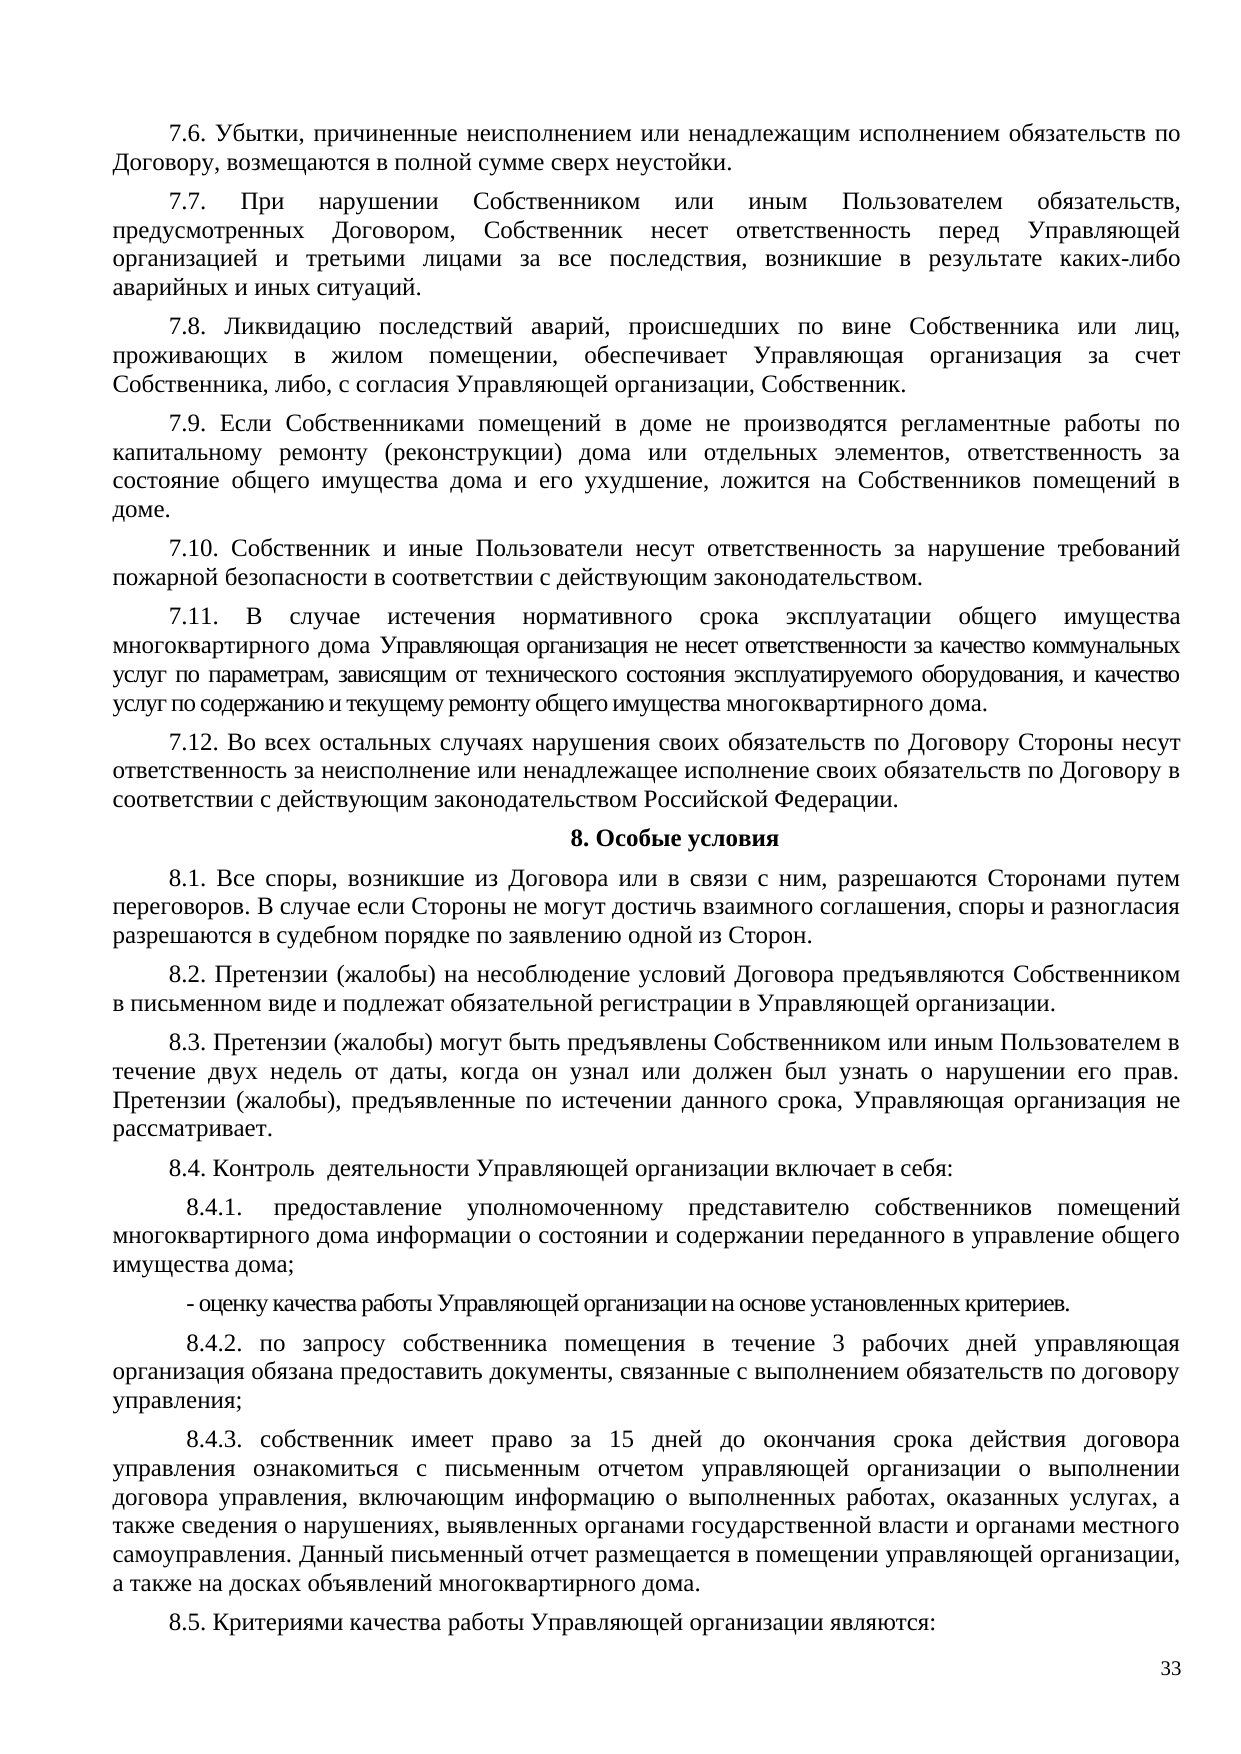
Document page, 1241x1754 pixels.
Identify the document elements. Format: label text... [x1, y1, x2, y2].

text 7.6. Убытки, причиненные неисполнением или ненадлежащим исполнением обязательств по Договору, возмещаются в полной сумме сверх неустойки. [112, 118, 1181, 176]
text 7.9. Если Собственниками помещений в доме не производятся регламентные работы по капитальному ремонту (реконструкции) дома или отдельных элементов, ответственность за состояние общего имущества дома и его ухудшение, ложится на Собственников помещений в доме. [112, 408, 1181, 523]
text 7.12. Во всех остальных случаях нарушения своих обязательств по Договору Стороны несут ответственность за неисполнение или ненадлежащее исполнение своих обязательств по Договору в соответствии с действующим законодательством Российской Федерации. [112, 727, 1181, 813]
text 8.2. Претензии (жалобы) на несоблюдение условий Договора предъявляются Собственником в письменном виде и подлежат обязательной регистрации в Управляющей организации. [112, 959, 1181, 1017]
text 7.8. Ликвидацию последствий аварий, происшедших по вине Собственника или лиц, проживающих в жилом помещении, обеспечивает Управляющая организация за счет Собственника, либо, с согласия Управляющей организации, Собственник. [112, 311, 1181, 398]
text 8.3. Претензии (жалобы) могут быть предъявлены Собственником или иным Пользователем в течение двух недель от даты, когда он узнал или должен был узнать о нарушении его прав. Претензии (жалобы), предъявленные по истечении данного срока, Управляющая организация не рассматривает. [112, 1027, 1181, 1142]
text 8.4.3. собственник имеет право за 15 дней до окончания срока действия договора управления ознакомиться с письменным отчетом управляющей организации о выполнении договора управления, включающим информацию о выполненных работах, оказанных услугах, а также сведения о нарушениях, выявленных органами государственной власти и органами местного самоуправления. Данный письменный отчет размещается в помещении управляющей организации, а также на досках объявлений многоквартирного дома. [112, 1424, 1181, 1597]
text 8.5. Критериями качества работы Управляющей организации являются: [112, 1607, 1181, 1636]
text 8.1. Все споры, возникшие из Договора или в связи с ним, разрешаются Сторонами путем переговоров. В случае если Стороны не могут достичь взаимного соглашения, споры и разногласия разрешаются в судебном порядке по заявлению одной из Сторон. [112, 863, 1181, 949]
text 7.10. Собственник и иные Пользователи несут ответственность за нарушение требований пожарной безопасности в соответствии с действующим законодательством. [112, 533, 1181, 591]
text 8.4. Контроль деятельности Управляющей организации включает в себя: [112, 1153, 1181, 1181]
text 8.4.1. предоставление уполномоченному представителю собственников помещений многоквартирного дома информации о состоянии и содержании переданного в управление общего имущества дома; [112, 1192, 1181, 1278]
text 8.4.2. по запросу собственника помещения в течение 3 рабочих дней управляющая организация обязана предоставить документы, связанные с выполнением обязательств по договору управления; [112, 1328, 1181, 1414]
text - оценку качества работы Управляющей организации на основе установленных критериев. [112, 1288, 1181, 1317]
text 7.7. При нарушении Собственником или иным Пользователем обязательств, предусмотренных Договором, Собственник несет ответственность перед Управляющей организацией и третьими лицами за все последствия, возникшие в результате каких-либо аварийных и иных ситуаций. [112, 186, 1181, 301]
text 7.11. В случае истечения нормативного срока эксплуатации общего имущества многоквартирного дома Управляющая организация не несет ответственности за качество коммунальных услуг по параметрам, зависящим от технического состояния эксплуатируемого оборудования, и качество услуг по содержанию и текущему ремонту общего имущества многоквартирного дома. [112, 601, 1181, 716]
text 8. Особые условия [112, 823, 1181, 852]
